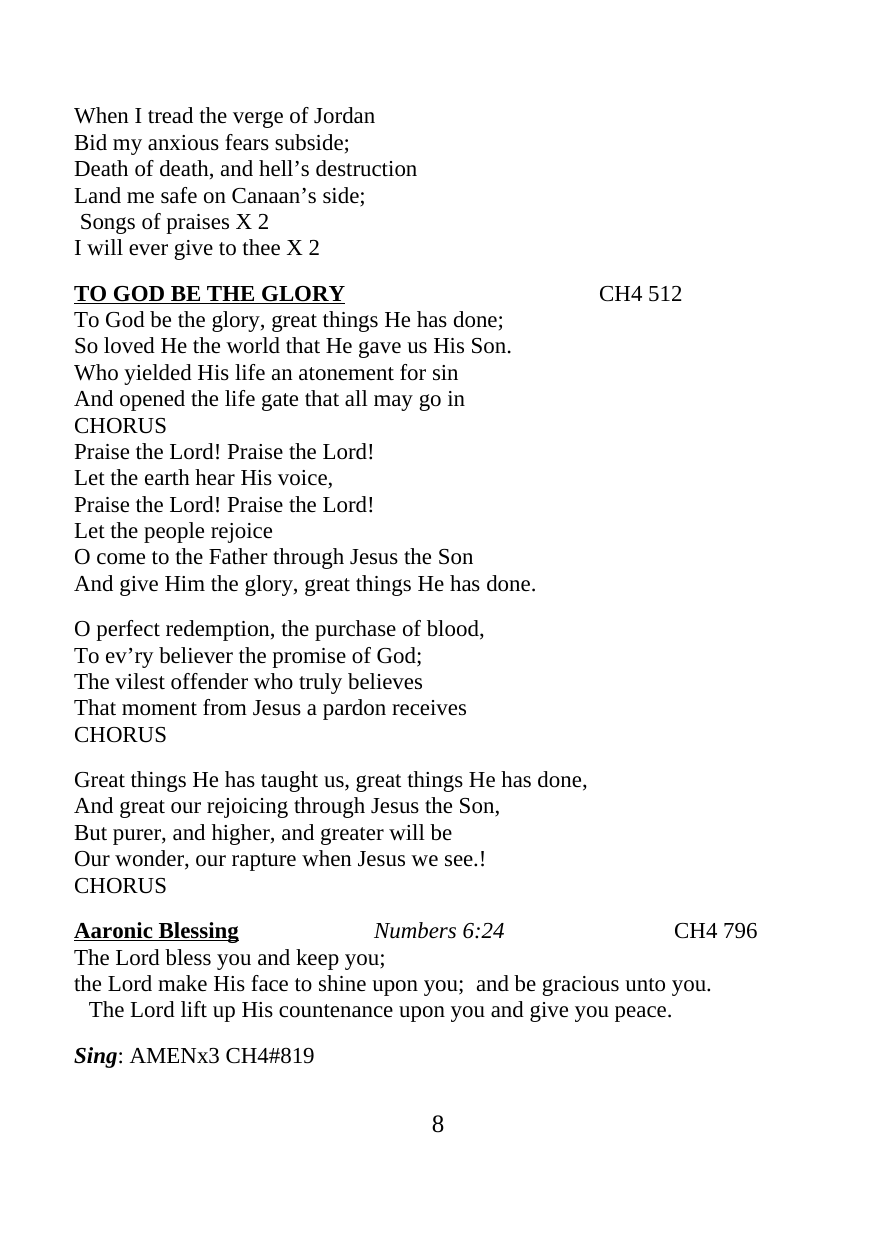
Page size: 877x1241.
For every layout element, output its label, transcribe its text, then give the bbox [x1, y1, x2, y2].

text The vilest offender who truly believes [74, 668, 802, 694]
text I will ever give to thee X 2 [74, 234, 802, 261]
text Our wonder, our rapture when Jesus we see.! [74, 845, 802, 872]
text Bid my anxious fears subside; [74, 129, 802, 155]
text So loved He the world that He gave us His Son. [74, 333, 802, 359]
text When I tread the verge of Jordan [74, 103, 802, 129]
text TO GOD BE THE GLORY CH4 512 [74, 280, 802, 306]
text O perfect redemption, the purchase of blood, [74, 615, 802, 642]
text CHORUS [74, 721, 802, 747]
text the Lord make His face to shine upon you; and be gracious unto you. The Lord lift up His countenance upon you and give you peace. [74, 970, 802, 1023]
text O come to the Father through Jesus the Son [74, 543, 802, 570]
text To God be the glory, great things He has done; [74, 306, 802, 333]
text But purer, and higher, and greater will be [74, 819, 802, 845]
text Sing: AMENx3 CH4#819 [74, 1042, 802, 1068]
text Who yielded His life an atonement for sin [74, 359, 802, 385]
text The Lord bless you and keep you; [74, 943, 802, 970]
text Land me safe on Canaan’s side; [74, 182, 802, 208]
text Let the people rejoice [74, 517, 802, 543]
text Praise the Lord! Praise the Lord! [74, 438, 802, 464]
text To ev’ry believer the promise of God; [74, 642, 802, 668]
text And opened the life gate that all may go in [74, 385, 802, 412]
text CHORUS [74, 412, 802, 438]
text And give Him the glory, great things He has done. [74, 570, 802, 596]
text Praise the Lord! Praise the Lord! [74, 491, 802, 517]
text And great our rejoicing through Jesus the Son, [74, 793, 802, 819]
text That moment from Jesus a pardon receives [74, 694, 802, 721]
text CHORUS [74, 872, 802, 898]
text Let the earth hear His voice, [74, 464, 802, 491]
text Great things He has taught us, great things He has done, [74, 766, 802, 793]
text Death of death, and hell’s destruction [74, 155, 802, 182]
text Songs of praises X 2 [74, 208, 802, 234]
text Aaronic Blessing Numbers 6:24 CH4 796 [74, 917, 802, 943]
